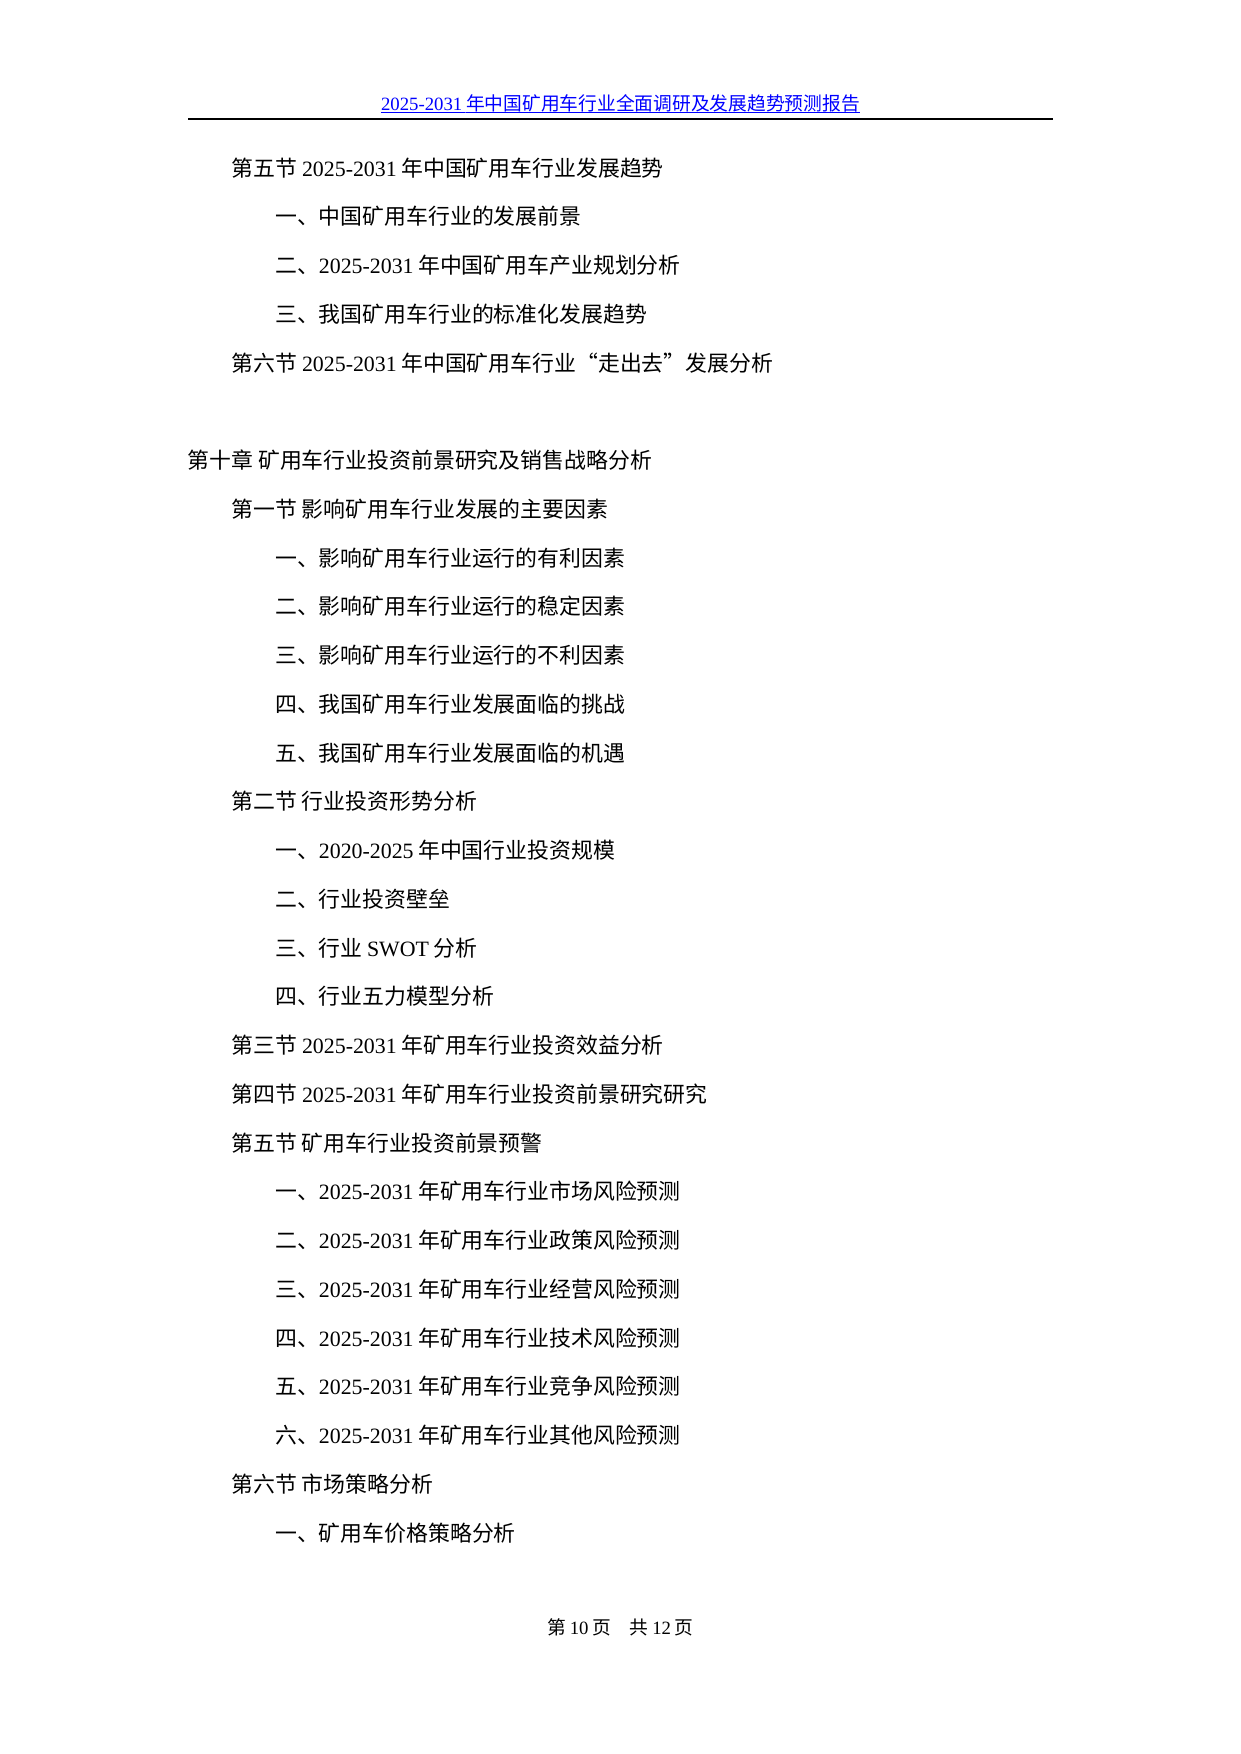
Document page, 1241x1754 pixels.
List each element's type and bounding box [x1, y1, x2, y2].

text [187, 150, 1053, 1548]
